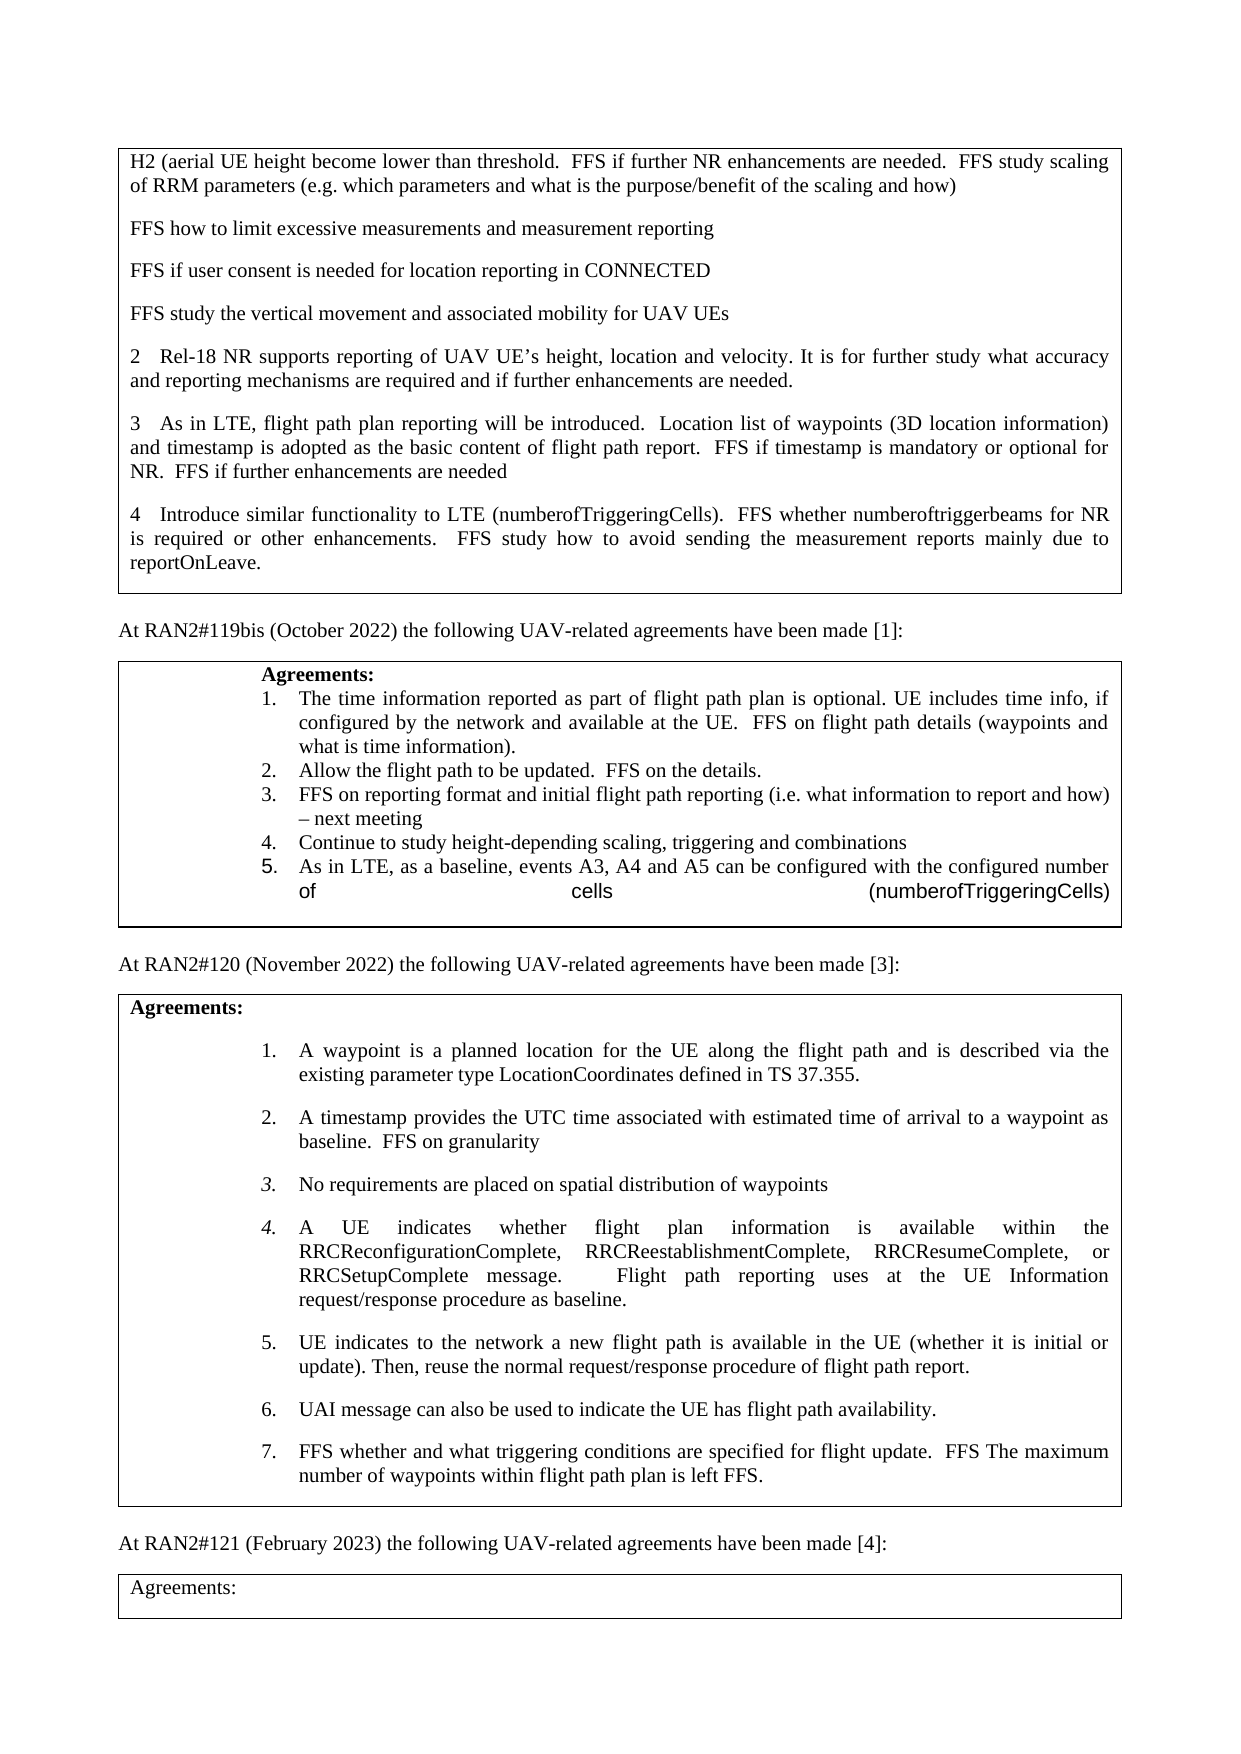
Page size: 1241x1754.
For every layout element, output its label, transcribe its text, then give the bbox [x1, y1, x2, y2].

text At RAN2#119bis (October 2022) the following UAV-related agreements have been made [2]: [118, 594, 1122, 642]
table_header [119, 1575, 1121, 1618]
text At RAN2#120 (November 2022) the following UAV-related agreements have been made [3]: [118, 928, 1122, 976]
text At RAN2#121 (February 2023) the following UAV-related agreements have been made [4]: [118, 1507, 1122, 1555]
table_header Agreements: The time information reported as part of flight path plan is optional. UE includes time info, if configured by the network and available at the UE. FFS on flight path details (waypoints and what is time information). Allow the flight path to be updated. FFS on the details. FFS on reporting format and initial flight path reporting (i.e. what information to report and how) – next meeting Continue to study height-depending scaling, triggering and combinations As in LTE, as a baseline, events A3, A4 and A5 can be configured with the configured number of cells (numberofTriggeringCells) [119, 662, 1121, 926]
table_header Agreements: A waypoint is a planned location for the UE along the flight path and is described via the existing parameter type LocationCoordinates defined in TS 37.355. A timestamp provides the UTC time associated with estimated time of arrival to a waypoint as baseline. FFS on granularity No requirements are placed on spatial distribution of waypoints A UE indicates whether flight plan information is available within the RRCReconfigurationComplete, RRCReestablishmentComplete, RRCResumeComplete, or RRCSetupComplete message. Flight path reporting uses at the UE Information request/response procedure as baseline. UE indicates to the network a new flight path is available in the UE (whether it is initial or update). Then, reuse the normal request/response procedure of flight path report. UAI message can also be used to indicate the UE has flight path availability. FFS whether and what triggering conditions are specified for flight update. FFS The maximum number of waypoints within flight path plan is left FFS. [119, 995, 1121, 1506]
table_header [119, 149, 1121, 593]
